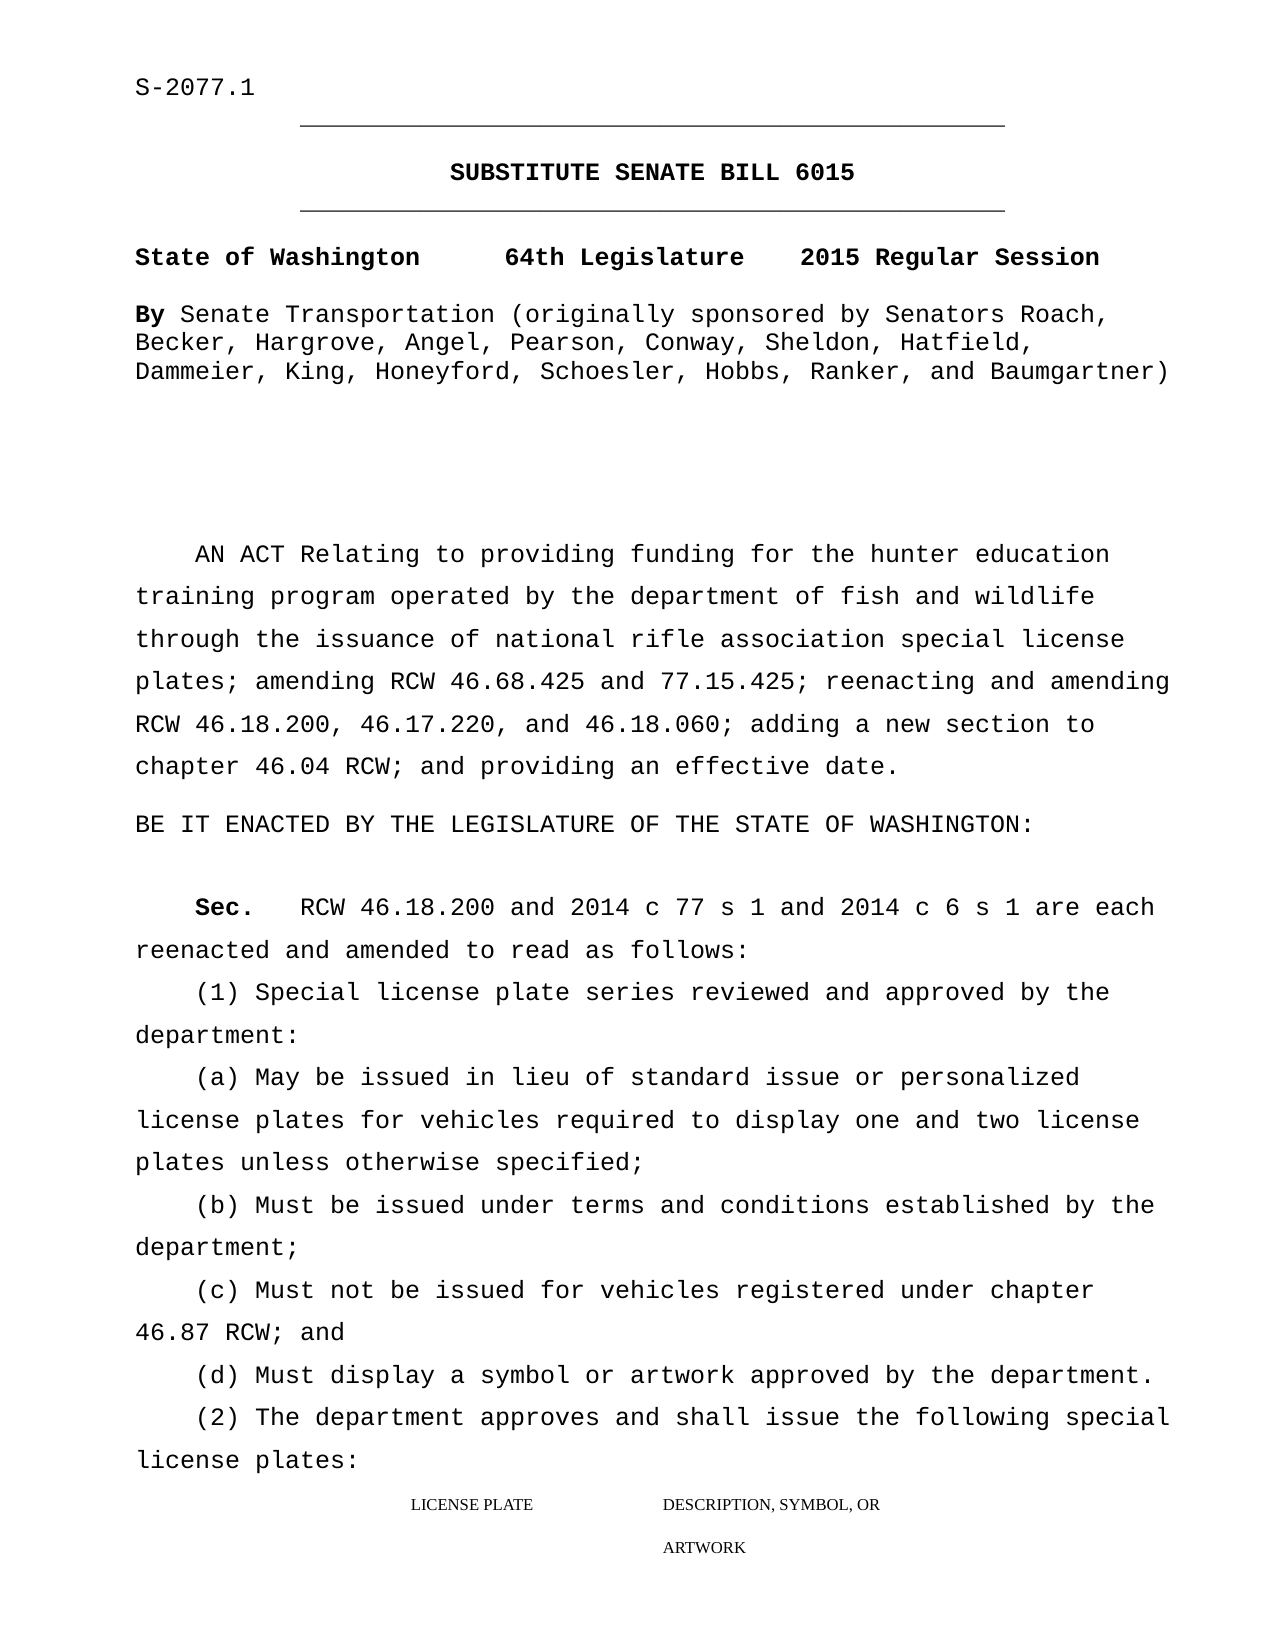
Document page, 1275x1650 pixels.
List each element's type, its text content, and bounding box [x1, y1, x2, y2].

text (2) The department approves and shall issue the following special license plates: [135, 1392, 1170, 1477]
text _______________________________________________ [135, 103, 1170, 132]
table_header LICENSE PLATE [399, 1477, 651, 1562]
text (d) Must display a symbol or artwork approved by the department. [135, 1349, 1170, 1392]
text BE IT ENACTED BY THE LEGISLATURE OF THE STATE OF WASHINGTON: [135, 812, 1170, 840]
table_header DESCRIPTION, SYMBOL, OR ARTWORK [651, 1477, 906, 1562]
text S-2077.1 [135, 75, 1170, 103]
text (b) Must be issued under terms and conditions established by the department; [135, 1179, 1170, 1264]
text _______________________________________________ [135, 188, 1170, 217]
text (c) Must not be issued for vehicles registered under chapter 46.87 RCW; and [135, 1264, 1170, 1349]
text State of Washington 64th Legislature 2015 Regular Session [135, 245, 1170, 273]
text By Senate Transportation (originally sponsored by Senators Roach, Becker, Hargrove, Angel, Pearson, Conway, Sheldon, Hatfield, Dammeier, King, Honeyford, Schoesler, Hobbs, Ranker, and Baumgartner) [135, 302, 1170, 387]
text AN ACT Relating to providing funding for the hunter education training program operated by the department of fish and wildlife through the issuance of national rifle association special license plates; amending RCW 46.68.425 and 77.15.425; reenacting and amending RCW 46.18.200, 46.17.220, and 46.18.060; adding a new section to chapter 46.04 RCW; and providing an effective date. [135, 528, 1170, 783]
text (a) May be issued in lieu of standard issue or personalized license plates for vehicles required to display one and two license plates unless otherwise specified; [135, 1052, 1170, 1179]
text Sec. RCW 46.18.200 and 2014 c 77 s 1 and 2014 c 6 s 1 are each reenacted and amended to read as follows: [135, 882, 1170, 967]
text SUBSTITUTE SENATE BILL 6015 [135, 160, 1170, 188]
text (1) Special license plate series reviewed and approved by the department: [135, 967, 1170, 1052]
